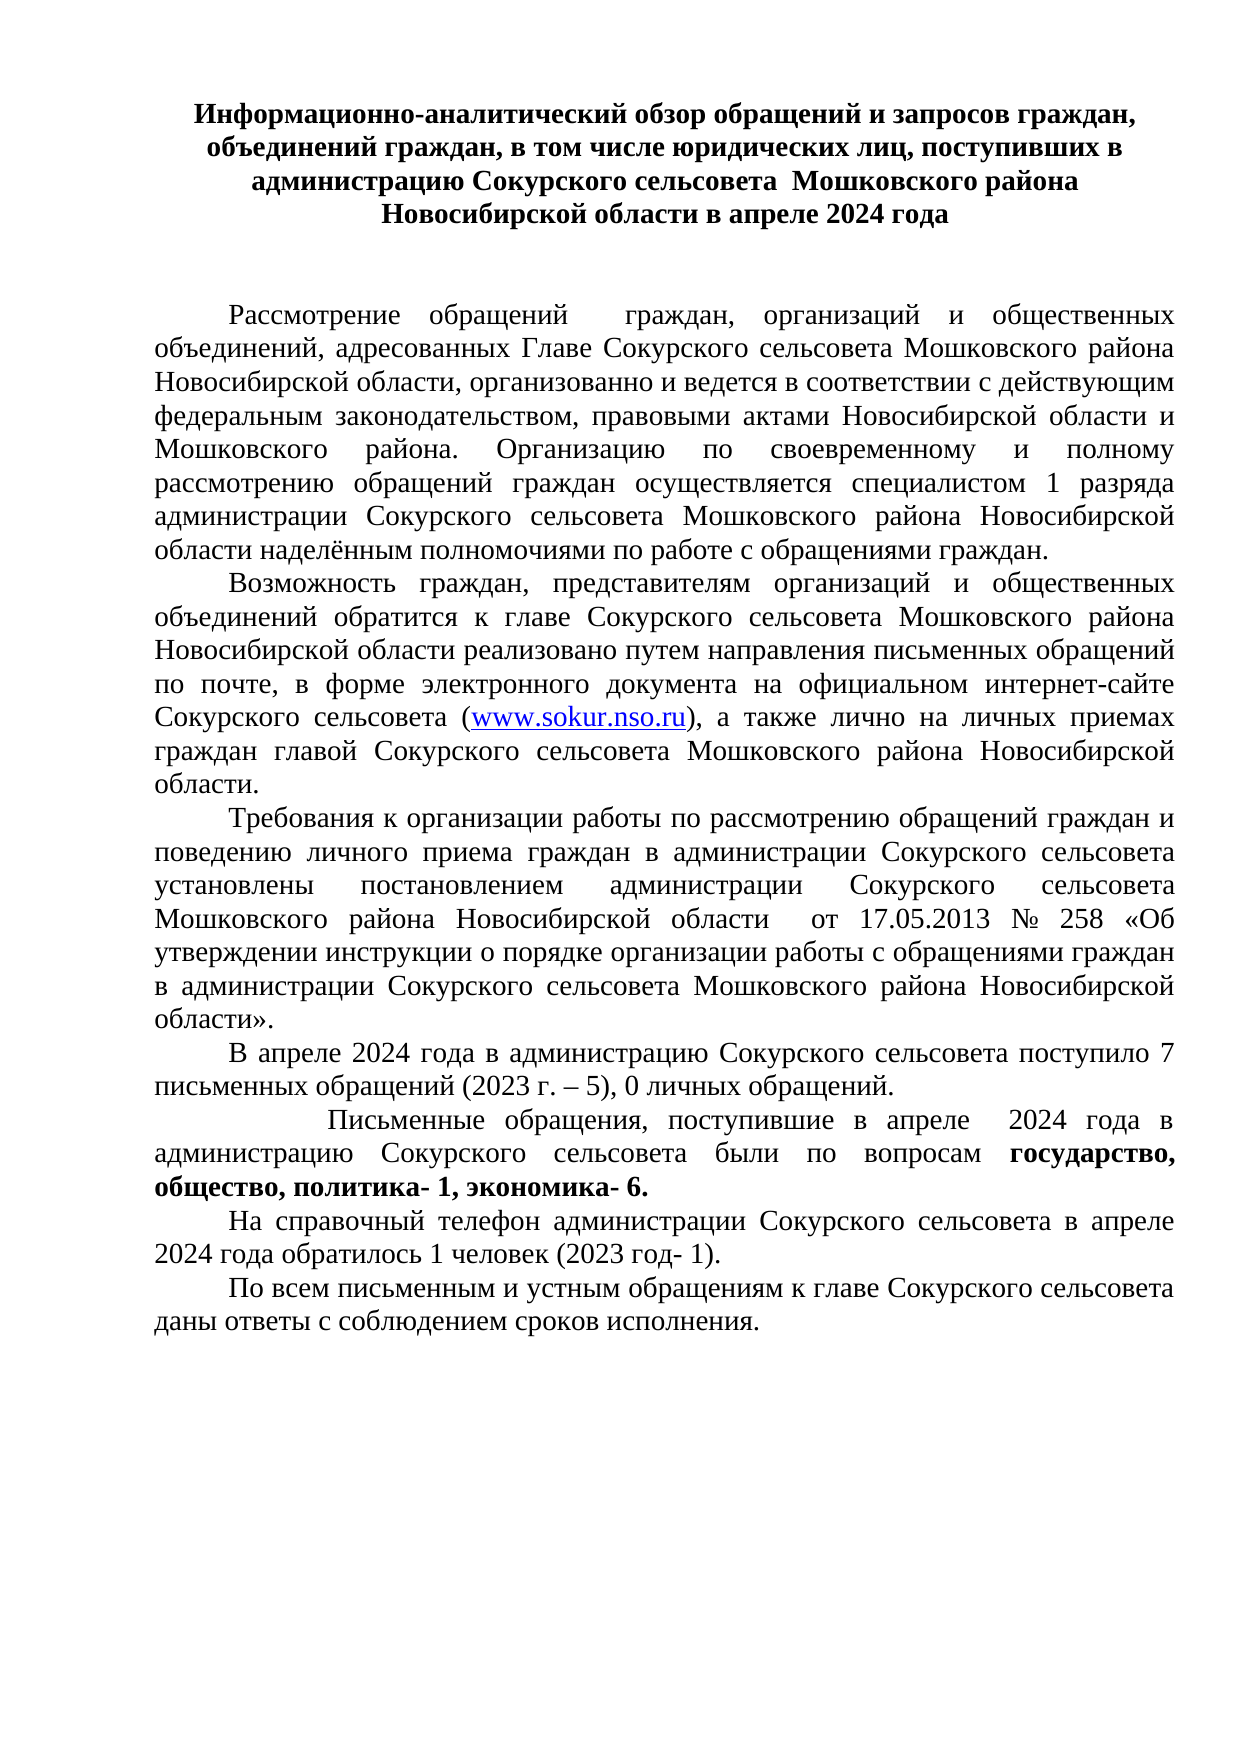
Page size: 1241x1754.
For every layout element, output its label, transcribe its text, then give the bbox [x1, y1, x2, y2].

text В апреле 2024 года в администрацию Сокурского сельсовета поступило 7 письменных обращений (2023 г. – 5), 0 личных обращений. [154, 1035, 1176, 1102]
text Информационно-аналитический обзор обращений и запросов граждан, объединений граждан, в том числе юридических лиц, поступивших в администрацию Сокурского сельсовета Мошковского района Новосибирской области в апреле 2024 года [154, 96, 1176, 230]
text Требования к организации работы по рассмотрению обращений граждан и поведению личного приема граждан в администрации Сокурского сельсовета установлены постановлением администрации Сокурского сельсовета Мошковского района Новосибирской области от 17.05.2013 № 258 «Об утверждении инструкции о порядке организации работы с обращениями граждан в администрации Сокурского сельсовета Мошковского района Новосибирской области». [154, 800, 1176, 1035]
text Рассмотрение обращений граждан, организаций и общественных объединений, адресованных Главе Сокурского сельсовета Мошковского района Новосибирской области, организованно и ведется в соответствии с действующим федеральным законодательством, правовыми актами Новосибирской области и Мошковского района. Организацию по своевременному и полному рассмотрению обращений граждан осуществляется специалистом 1 разряда администрации Сокурского сельсовета Мошковского района Новосибирской области наделённым полномочиями по работе с обращениями граждан. [154, 297, 1176, 565]
text По всем письменным и устным обращениям к главе Сокурского сельсовета даны ответы с соблюдением сроков исполнения. [154, 1270, 1176, 1337]
text Возможность граждан, представителям организаций и общественных объединений обратится к главе Сокурского сельсовета Мошковского района Новосибирской области реализовано путем направления письменных обращений по почте, в форме электронного документа на официальном интернет-сайте Сокурского сельсовета (www.sokur.nso.ru), а также лично на личных приемах граждан главой Сокурского сельсовета Мошковского района Новосибирской области. [154, 565, 1176, 800]
text На справочный телефон администрации Сокурского сельсовета в апреле 2024 года обратилось 1 человек (2023 год- 1). [154, 1203, 1176, 1270]
text Письменные обращения, поступившие в апреле 2024 года в администрацию Сокурского сельсовета были по вопросам государство, общество, политика- 1, экономика- 6. [154, 1102, 1176, 1203]
